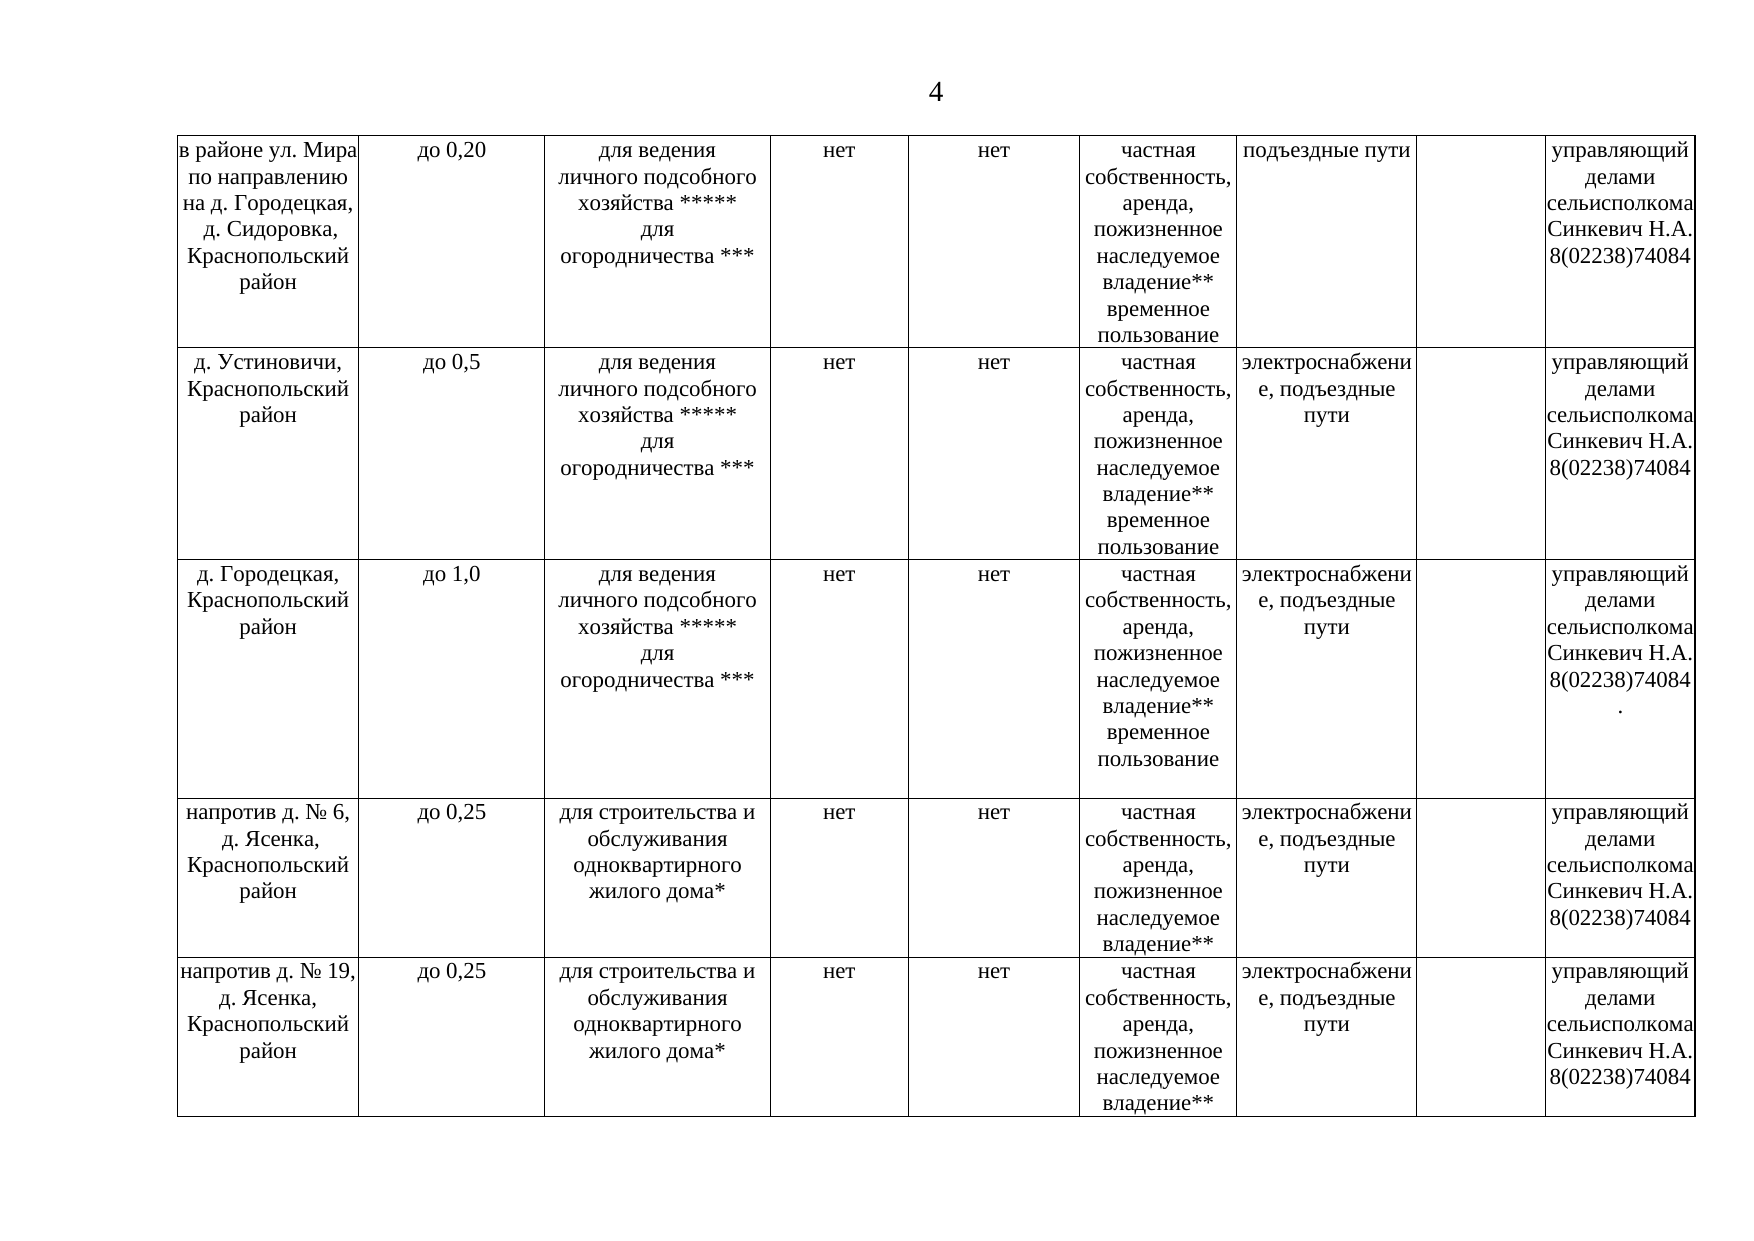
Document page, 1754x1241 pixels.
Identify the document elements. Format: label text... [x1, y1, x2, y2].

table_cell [1237, 958, 1416, 1116]
table_cell для ведения личного подсобного хозяйства ***** для огородничества *** [545, 560, 770, 797]
table_cell нет [909, 560, 1079, 797]
table_cell до 0,25 [359, 958, 544, 1116]
table_cell нет [909, 348, 1079, 559]
table_cell частная собственность, аренда, пожизненное наследуемое владение** временное пользование [1080, 136, 1236, 347]
table_cell подъездные пути [1237, 136, 1416, 347]
table_cell управляющий делами сельисполкома Синкевич Н.А. 8(02238)74084 . [1546, 560, 1694, 797]
table_cell управляющий делами сельисполкома Синкевич Н.А. 8(02238)74084 [1546, 348, 1694, 559]
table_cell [1546, 958, 1694, 1116]
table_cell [1080, 958, 1236, 1116]
table_cell нет [771, 348, 908, 559]
table_cell электроснабжение, подъездные пути [1237, 799, 1416, 957]
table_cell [1546, 136, 1694, 347]
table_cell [545, 958, 770, 1116]
table_cell нет [771, 136, 908, 347]
table_cell д. Устиновичи, Краснопольский район [178, 348, 358, 559]
table_cell для строительства и обслуживания одноквартирного жилого дома* [545, 799, 770, 957]
table_cell д. Городецкая, Краснопольский район [178, 560, 358, 797]
table_cell для ведения личного подсобного хозяйства ***** для огородничества *** [545, 136, 770, 347]
table_cell нет [909, 958, 1079, 1116]
table_cell нет [909, 136, 1079, 347]
table_cell в районе ул. Мира по направлению на д. Городецкая, д. Сидоровка, Краснопольский район [178, 136, 358, 347]
table_cell частная собственность, аренда, пожизненное наследуемое владение** [1080, 799, 1236, 957]
table_cell электроснабжение, подъездные пути [1237, 560, 1416, 797]
table_cell нет [771, 560, 908, 797]
table_cell напротив д. № 19, д. Ясенка, Краснопольский район [178, 958, 358, 1116]
table_cell управляющий делами сельисполкома Синкевич Н.А. 8(02238)74084 [1546, 799, 1694, 957]
table_cell [1417, 799, 1545, 957]
table_cell до 1,0 [359, 560, 544, 797]
table_cell нет [771, 958, 908, 1116]
table_cell напротив д. № 6, д. Ясенка, Краснопольский район [178, 799, 358, 957]
table_cell частная собственность, аренда, пожизненное наследуемое владение** временное пользование [1080, 560, 1236, 797]
table_cell до 0,25 [359, 799, 544, 957]
table_cell [1417, 348, 1545, 559]
table_cell [1417, 958, 1545, 1116]
table_cell для ведения личного подсобного хозяйства ***** для огородничества *** [545, 348, 770, 559]
table_cell до 0,20 [359, 136, 544, 347]
table_cell электроснабжение, подъездные пути [1237, 348, 1416, 559]
table_cell [1417, 136, 1545, 347]
table_cell частная собственность, аренда, пожизненное наследуемое владение** временное пользование [1080, 348, 1236, 559]
table_cell нет [771, 799, 908, 957]
table_cell [1417, 560, 1545, 797]
table_cell до 0,5 [359, 348, 544, 559]
table_cell нет [909, 799, 1079, 957]
